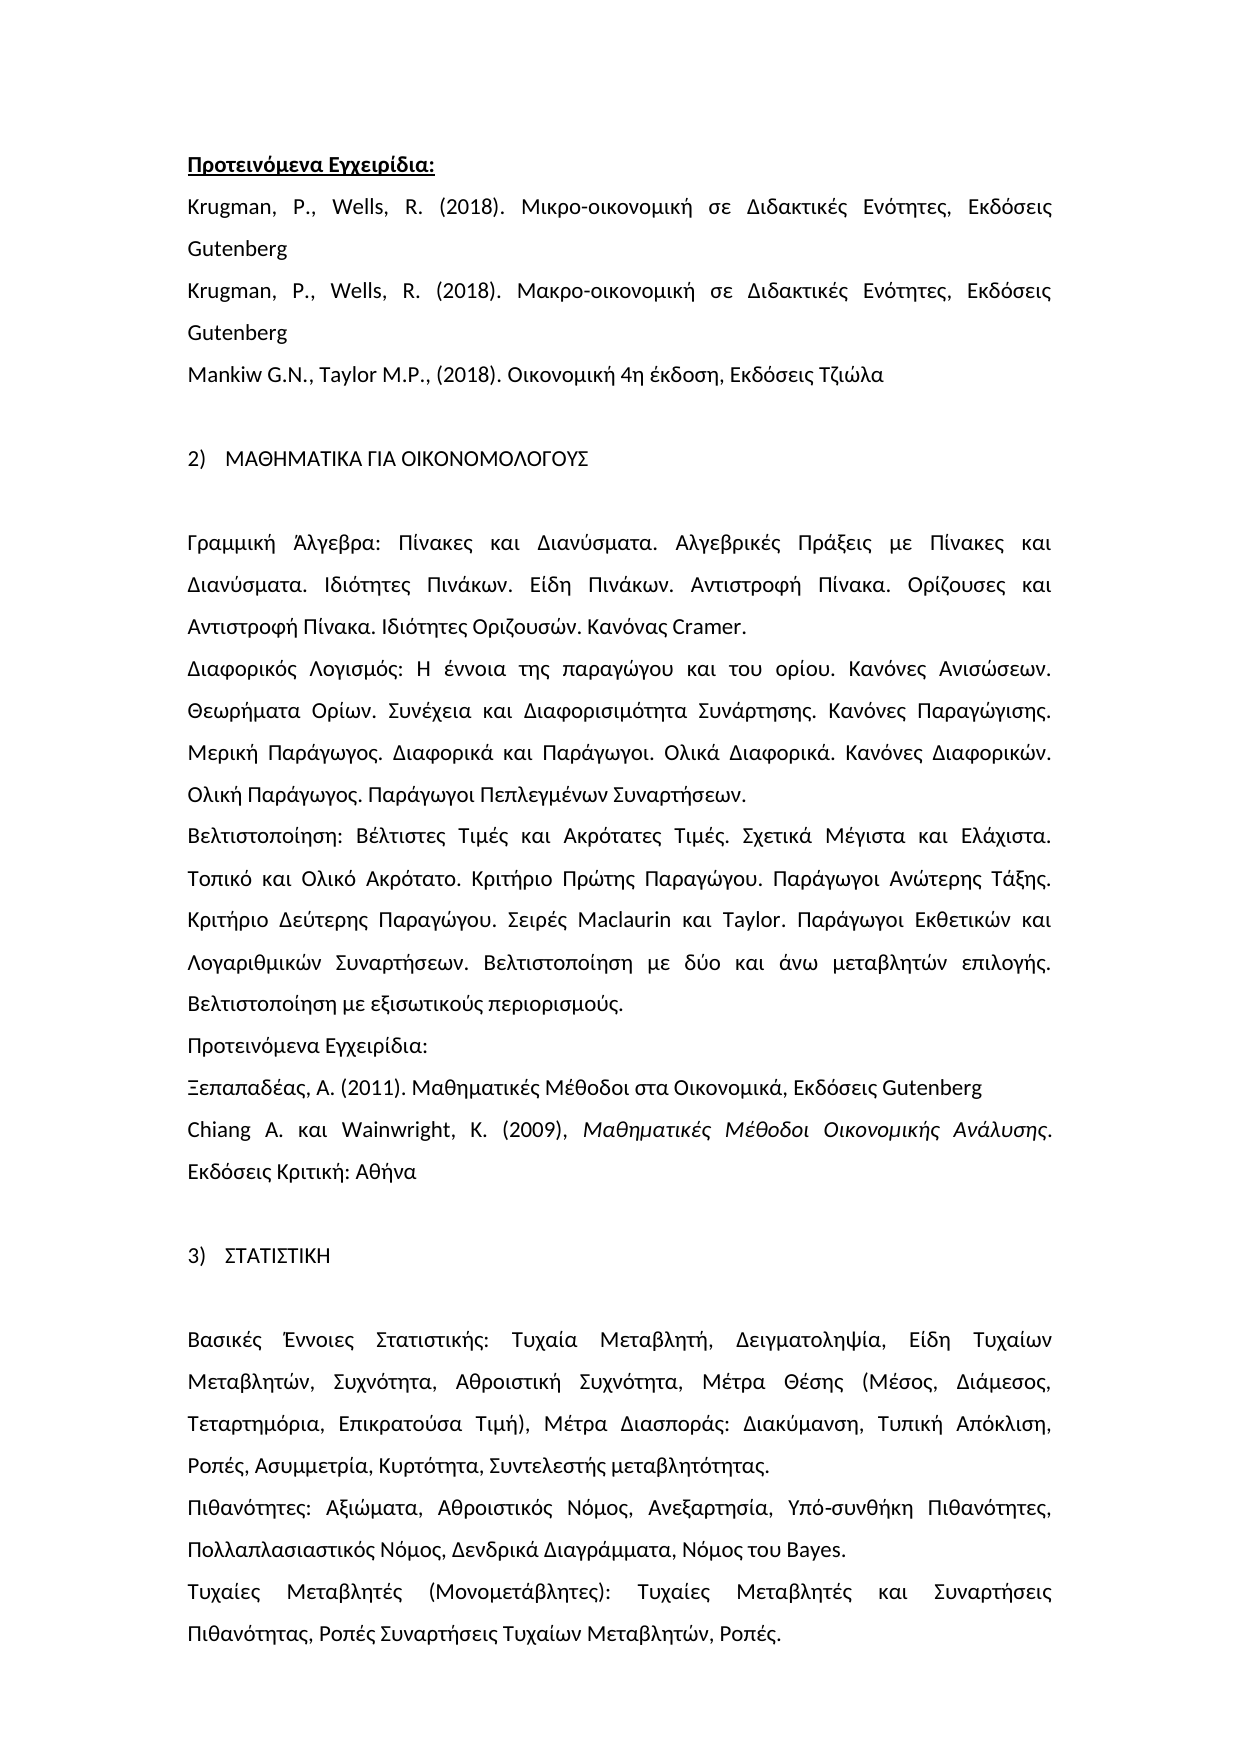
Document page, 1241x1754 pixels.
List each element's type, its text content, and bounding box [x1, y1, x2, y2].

text Βελτιστοποίηση: Βέλτιστες Τιμές και Ακρότατες Τιμές. Σχετικά Μέγιστα και Ελάχιστα. Τοπικό και Ολικό Ακρότατο. Κριτήριο Πρώτης Παραγώγου. Παράγωγοι Ανώτερης Τάξης. Κριτήριο Δεύτερης Παραγώγου. Σειρές Maclaurin και Taylor. Παράγωγοι Εκθετικών και Λογαριθμικών Συναρτήσεων. Βελτιστοποίηση με δύο και άνω μεταβλητών επιλογής. Βελτιστοποίηση με εξισωτικούς περιορισμούς. [187, 822, 1053, 1018]
text Mankiw G.N., Taylor M.P., (2018). Οικονομική 4η έκδοση, Εκδόσεις Τζιώλα [187, 360, 1053, 388]
list ΜΑΘΗΜΑΤΙΚΑ ΓΙΑ ΟΙΚΟΝΟΜΟΛΟΓΟΥΣ [187, 444, 1053, 472]
text Τυχαίες Μεταβλητές (Μονομετάβλητες): Τυχαίες Μεταβλητές και Συναρτήσεις Πιθανότητας, Ροπές Συναρτήσεις Τυχαίων Μεταβλητών, Ροπές. [187, 1577, 1053, 1647]
text Πιθανότητες: Αξιώματα, Αθροιστικός Νόμος, Ανεξαρτησία, Υπό‐συνθήκη Πιθανότητες, Πολλαπλασιαστικός Νόμος, Δενδρικά Διαγράμματα, Νόμος του Bayes. [187, 1493, 1053, 1563]
text Βασικές Έννοιες Στατιστικής: Τυχαία Μεταβλητή, Δειγματοληψία, Είδη Τυχαίων Μεταβλητών, Συχνότητα, Αθροιστική Συχνότητα, Μέτρα Θέσης (Μέσος, Διάμεσος, Τεταρτημόρια, Επικρατούσα Τιμή), Μέτρα Διασποράς: Διακύμανση, Τυπική Απόκλιση, Ροπές, Ασυμμετρία, Κυρτότητα, Συντελεστής μεταβλητότητας. [187, 1325, 1053, 1479]
text Γραμμική Άλγεβρα: Πίνακες και Διανύσματα. Αλγεβρικές Πράξεις με Πίνακες και Διανύσματα. Ιδιότητες Πινάκων. Είδη Πινάκων. Αντιστροφή Πίνακα. Ορίζουσες και Αντιστροφή Πίνακα. Ιδιότητες Οριζουσών. Κανόνας Cramer. [187, 528, 1053, 640]
text Chiang A. και Wainwright, Κ. (2009), Μαθηματικές Μέθοδοι Οικονομικής Ανάλυσης. Εκδόσεις Κριτική: Αθήνα [187, 1116, 1053, 1186]
text Προτεινόμενα Εγχειρίδια: [187, 150, 1053, 178]
text Krugman, P., Wells, R. (2018). Μακρο-οικονομική σε Διδακτικές Ενότητες, Εκδόσεις Gutenberg [187, 276, 1053, 346]
text Ξεπαπαδέας, Α. (2011). Μαθηματικές Μέθοδοι στα Οικονομικά, Εκδόσεις Gutenberg [187, 1073, 1053, 1102]
text Krugman, P., Wells, R. (2018). Μικρο-οικονομική σε Διδακτικές Ενότητες, Εκδόσεις Gutenberg [187, 192, 1053, 262]
text Προτεινόμενα Εγχειρίδια: [187, 1032, 1053, 1059]
list ΣΤΑΤΙΣΤΙΚΗ [187, 1241, 1053, 1269]
text Διαφορικός Λογισμός: Η έννοια της παραγώγου και του ορίου. Κανόνες Ανισώσεων. Θεωρήματα Ορίων. Συνέχεια και Διαφορισιμότητα Συνάρτησης. Κανόνες Παραγώγισης. Μερική Παράγωγος. Διαφορικά και Παράγωγοι. Ολικά Διαφορικά. Κανόνες Διαφορικών. Ολική Παράγωγος. Παράγωγοι Πεπλεγμένων Συναρτήσεων. [187, 654, 1053, 808]
